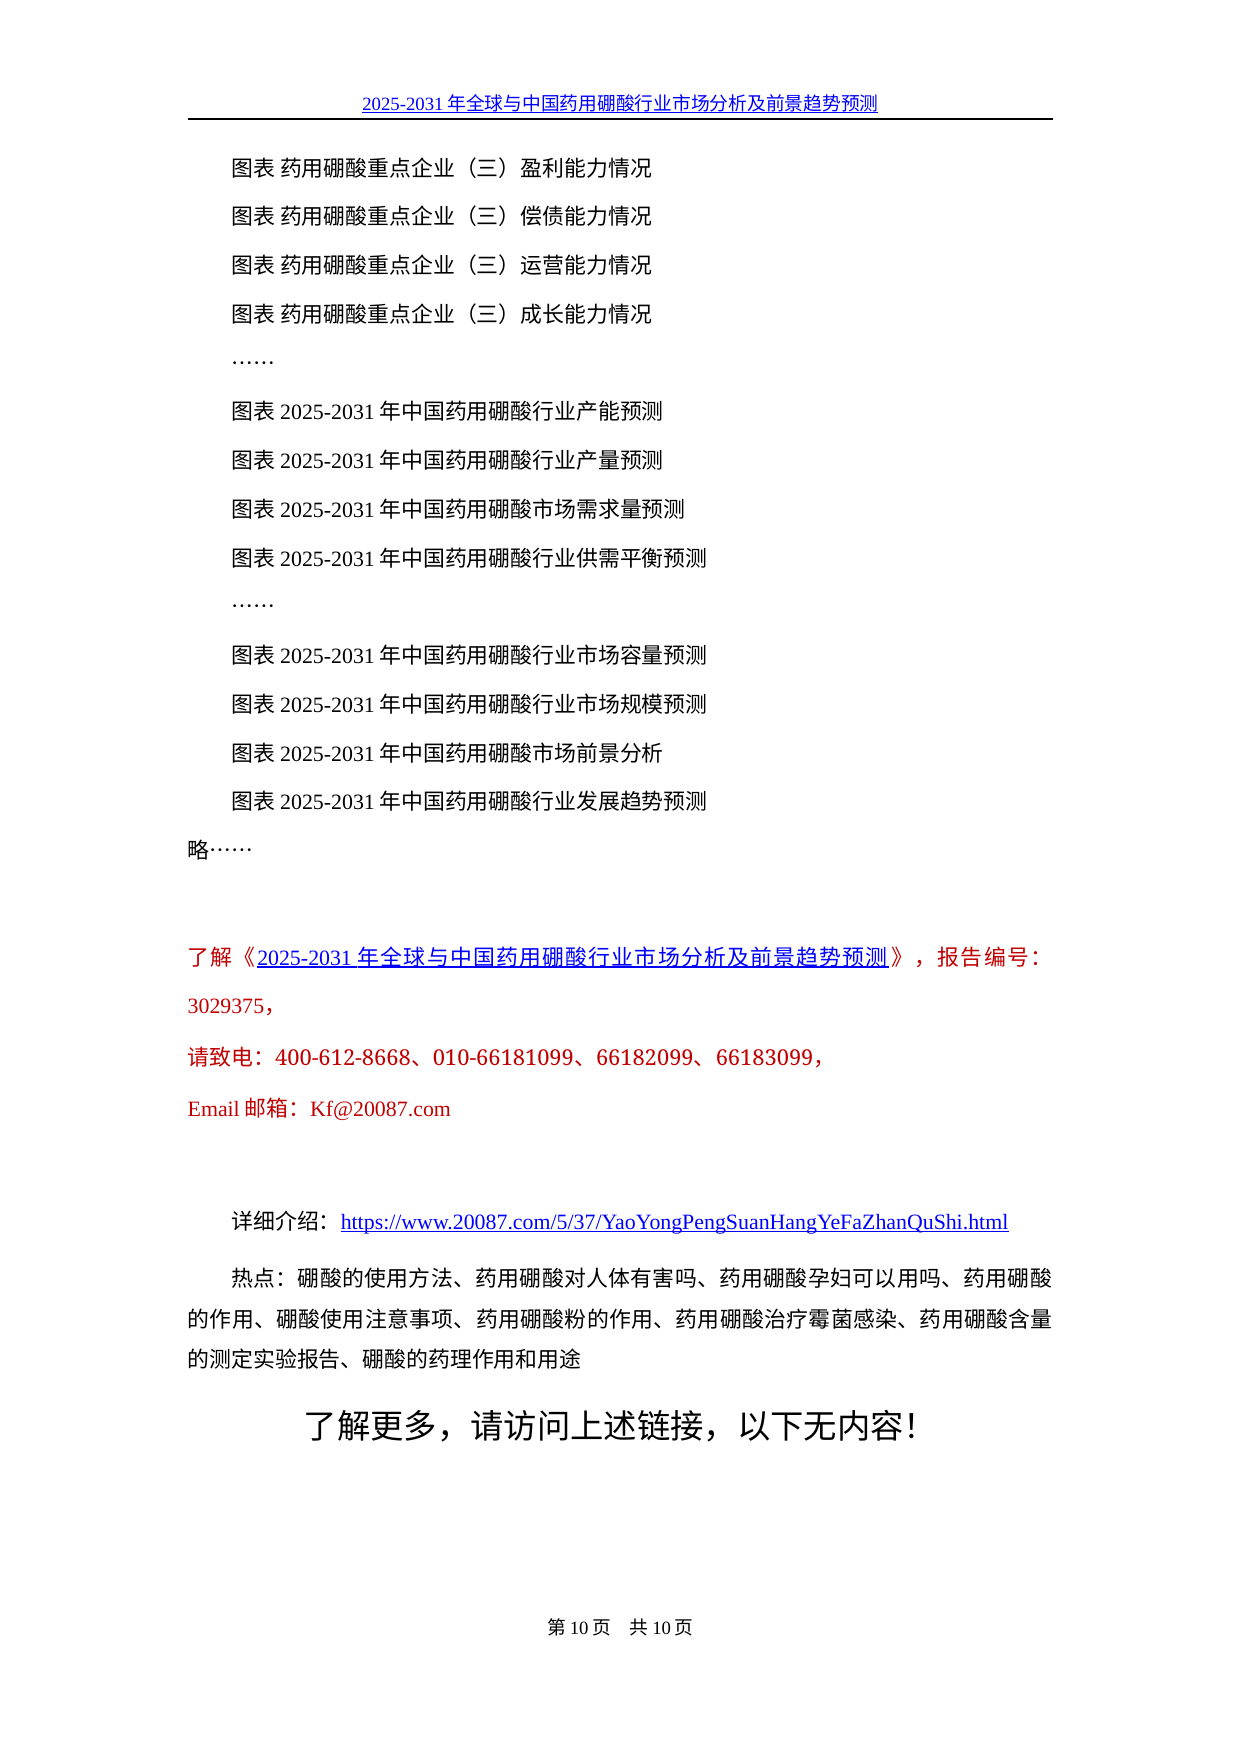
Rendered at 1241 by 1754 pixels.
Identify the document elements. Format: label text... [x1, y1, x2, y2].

text 详细介绍：https://www.20087.com/5/37/YaoYongPengSuanHangYeFaZhanQuShi.html [187, 1204, 1053, 1236]
text 热点：硼酸的使用方法、药用硼酸对人体有害吗、药用硼酸孕妇可以用吗、药用硼酸的作用、硼酸使用注意事项、药用硼酸粉的作用、药用硼酸治疗霉菌感染、药用硼酸含量的测定实验报告、硼酸的药理作用和用途 [187, 1261, 1053, 1374]
text 了解《2025-2031年全球与中国药用硼酸行业市场分析及前景趋势预测》，报告编号：3029375， [187, 939, 1053, 1020]
text 请致电：400-612-8668、010-66181099、66182099、66183099， [187, 1039, 1053, 1072]
text Email邮箱：Kf@20087.com [187, 1091, 1053, 1123]
title 了解更多，请访问上述链接，以下无内容！ [187, 1392, 1053, 1457]
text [187, 150, 1053, 865]
